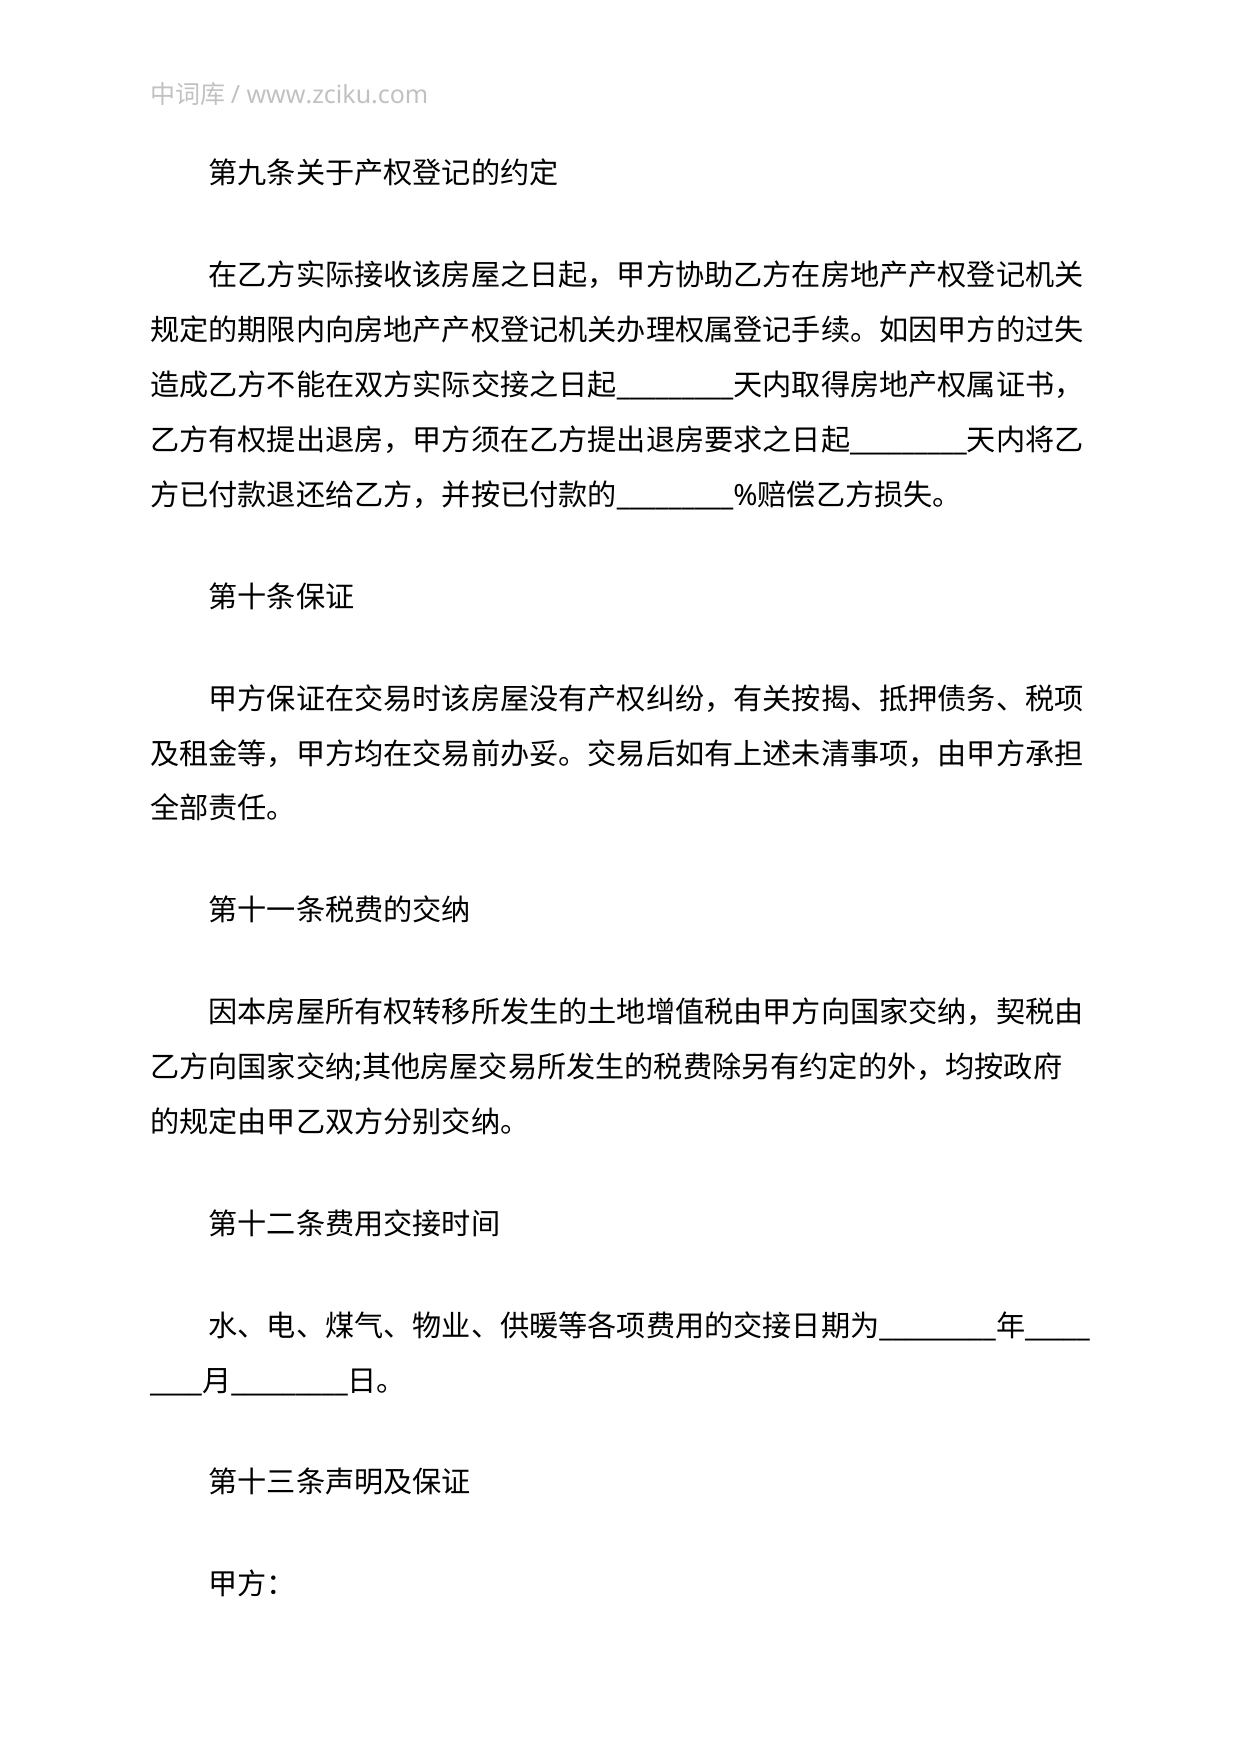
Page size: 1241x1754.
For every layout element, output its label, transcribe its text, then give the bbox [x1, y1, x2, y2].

text 第十三条声明及保证 [150, 1459, 1090, 1501]
text 第十一条税费的交纳 [150, 887, 1090, 929]
text 甲方： [150, 1561, 1090, 1603]
text 第九条关于产权登记的约定 [150, 150, 1090, 192]
text 因本房屋所有权转移所发生的土地增值税由甲方向国家交纳，契税由乙方向国家交纳;其他房屋交易所发生的税费除另有约定的外，均按政府的规定由甲乙双方分别交纳。 [150, 989, 1090, 1141]
text 在乙方实际接收该房屋之日起，甲方协助乙方在房地产产权登记机关规定的期限内向房地产产权登记机关办理权属登记手续。如因甲方的过失造成乙方不能在双方实际交接之日起_________天内取得房地产权属证书，乙方有权提出退房，甲方须在乙方提出退房要求之日起_________天内将乙方已付款退还给乙方，并按已付款的_________%赔偿乙方损失。 [150, 252, 1090, 514]
text 水、电、煤气、物业、供暖等各项费用的交接日期为_________年_________月_________日。 [150, 1302, 1090, 1399]
text 第十二条费用交接时间 [150, 1200, 1090, 1243]
text 甲方保证在交易时该房屋没有产权纠纷，有关按揭、抵押债务、税项及租金等，甲方均在交易前办妥。交易后如有上述未清事项，由甲方承担全部责任。 [150, 675, 1090, 827]
text 第十条保证 [150, 573, 1090, 616]
